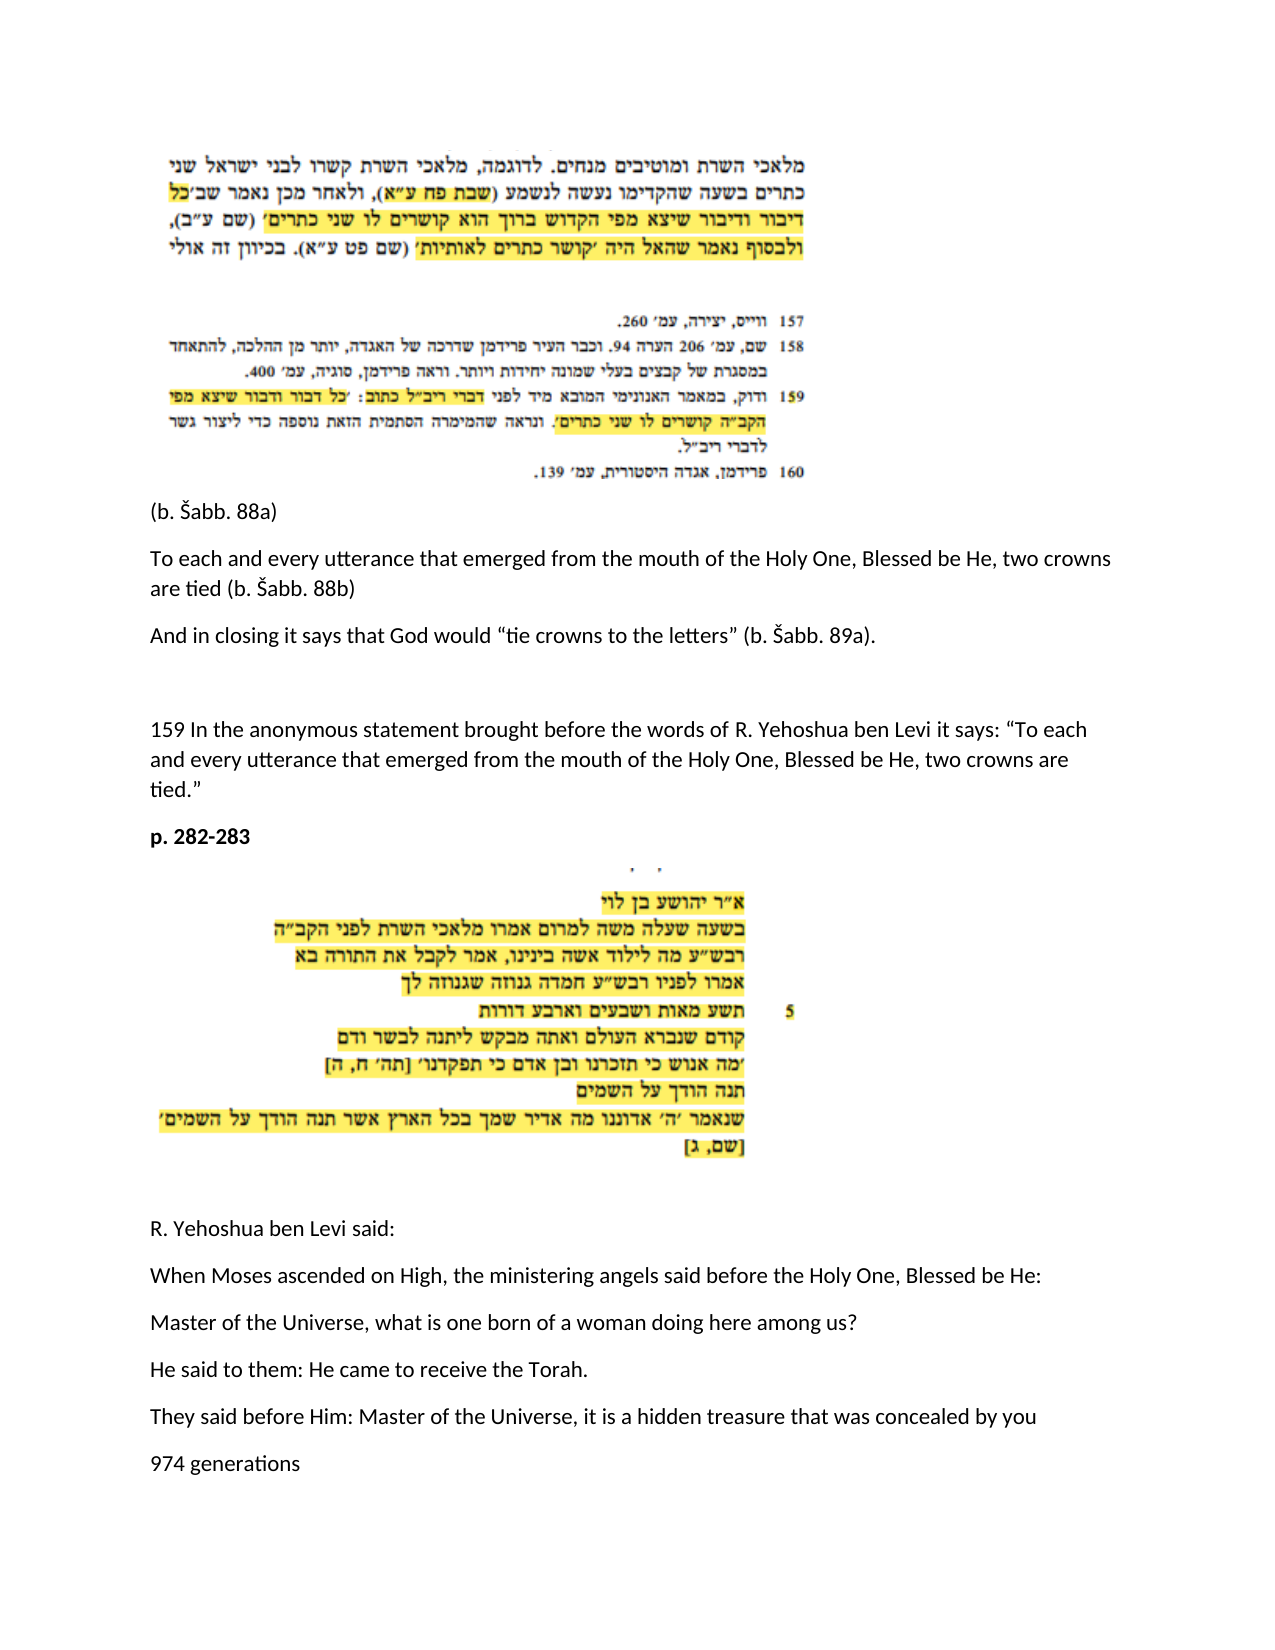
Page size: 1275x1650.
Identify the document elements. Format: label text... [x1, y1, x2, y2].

text Master of the Universe, what is one born of a woman doing here among us? [150, 1308, 1125, 1336]
text They said before Him: Master of the Universe, it is a hidden treasure that was concealed by you [150, 1402, 1125, 1430]
picture [150, 868, 818, 1196]
picture [150, 150, 852, 479]
text And in closing it says that God would “tie crowns to the letters” (b. Šabb. 89a). [150, 621, 1125, 649]
text When Moses ascended on High, the ministering angels said before the Holy One, Blessed be He: [150, 1261, 1125, 1289]
text 974 generations [150, 1449, 1125, 1477]
text R. Yehoshua ben Levi said: [150, 1214, 1125, 1242]
text To each and every utterance that emerged from the mouth of the Holy One, Blessed be He, two crowns are tied (b. Šabb. 88b) [150, 544, 1125, 602]
text 159 In the anonymous statement brought before the words of R. Yehoshua ben Levi it says: “To each and every utterance that emerged from the mouth of the Holy One, Blessed be He, two crowns are tied.” [150, 715, 1125, 803]
text p. 282-283 [150, 822, 1125, 850]
text (b. Šabb. 88a) [150, 497, 1125, 525]
text He said to them: He came to receive the Torah. [150, 1355, 1125, 1383]
